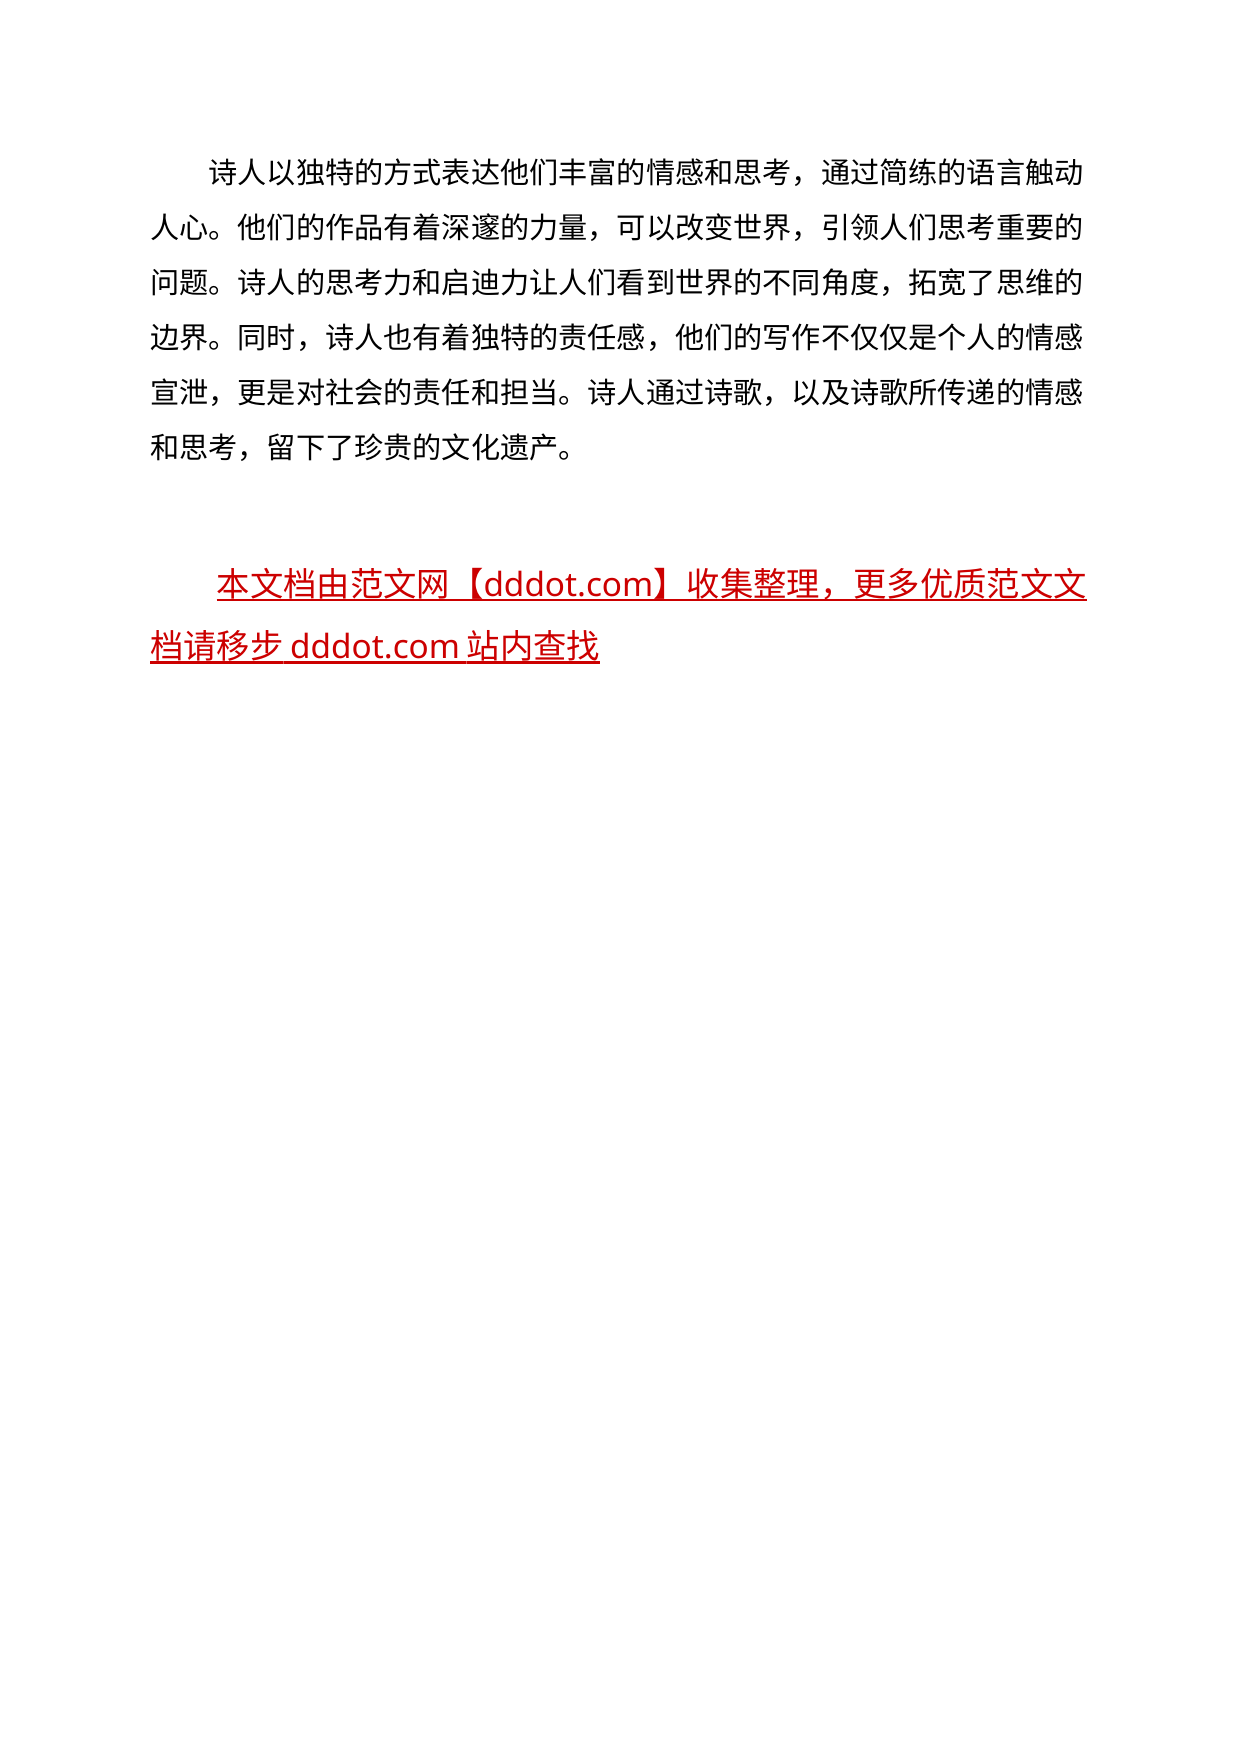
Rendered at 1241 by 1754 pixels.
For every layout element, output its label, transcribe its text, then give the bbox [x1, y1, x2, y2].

text 诗人以独特的方式表达他们丰富的情感和思考，通过简练的语言触动人心。他们的作品有着深邃的力量，可以改变世界，引领人们思考重要的问题。诗人的思考力和启迪力让人们看到世界的不同角度，拓宽了思维的边界。同时，诗人也有着独特的责任感，他们的写作不仅仅是个人的情感宣泄，更是对社会的责任和担当。诗人通过诗歌，以及诗歌所传递的情感和思考，留下了珍贵的文化遗产。 [150, 150, 1090, 467]
text 本文档由范文网【dddot.com】收集整理，更多优质范文文档请移步dddot.com站内查找 [150, 557, 1090, 669]
